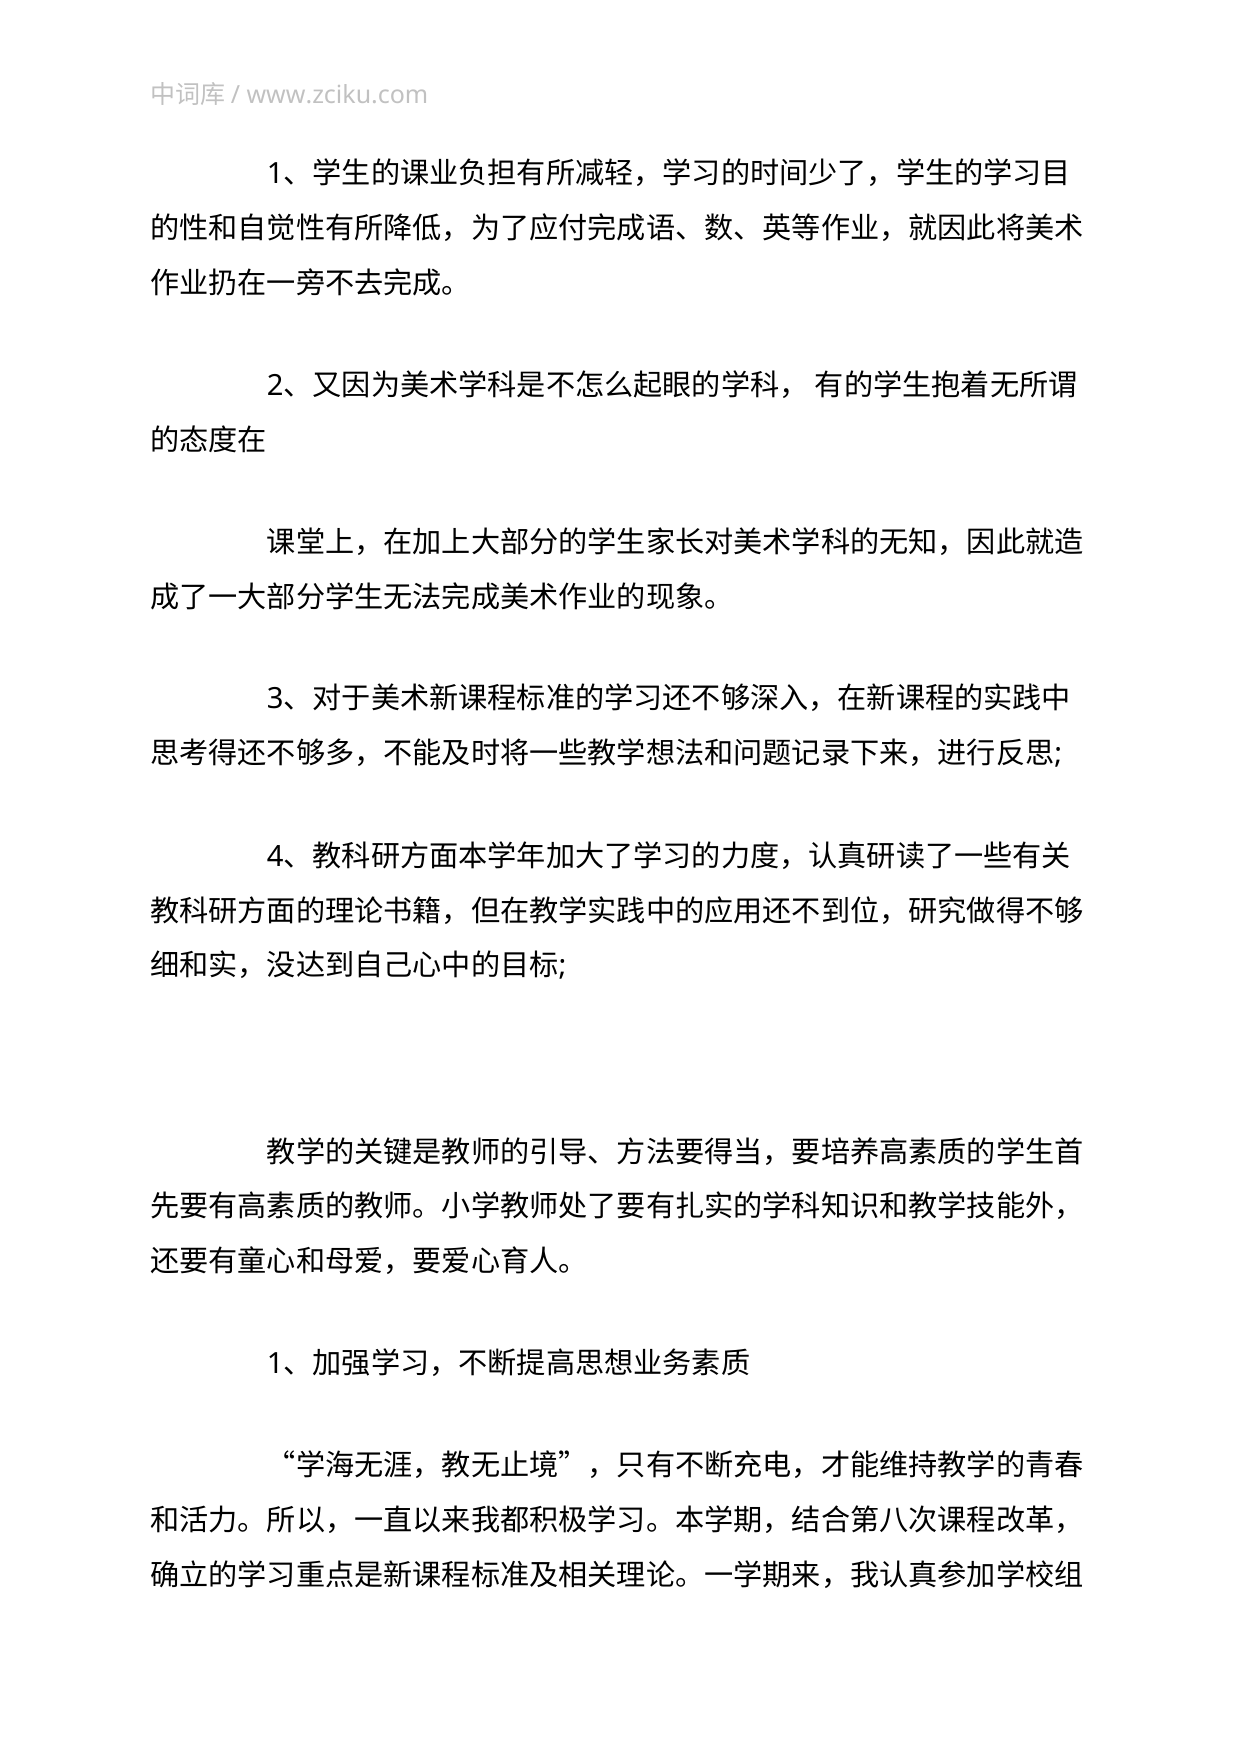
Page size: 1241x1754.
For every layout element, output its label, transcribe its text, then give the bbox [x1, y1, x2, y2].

text 4、教科研方面本学年加大了学习的力度，认真研读了一些有关教科研方面的理论书籍，但在教学实践中的应用还不到位，研究做得不够细和实，没达到自己心中的目标; [150, 832, 1090, 984]
text 课堂上，在加上大部分的学生家长对美术学科的无知，因此就造成了一大部分学生无法完成美术作业的现象。 [150, 518, 1090, 616]
text 3、对于美术新课程标准的学习还不够深入，在新课程的实践中思考得还不够多，不能及时将一些教学想法和问题记录下来，进行反思; [150, 675, 1090, 772]
text 1、加强学习，不断提高思想业务素质 [150, 1340, 1090, 1382]
text 教学的关键是教师的引导、方法要得当，要培养高素质的学生首先要有高素质的教师。小学教师处了要有扎实的学科知识和教学技能外，还要有童心和母爱，要爱心育人。 [150, 1128, 1090, 1280]
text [150, 1442, 1090, 1594]
text 2、又因为美术学科是不怎么起眼的学科， 有的学生抱着无所谓的态度在 [150, 362, 1090, 459]
text 1、学生的课业负担有所减轻，学习的时间少了，学生的学习目的性和自觉性有所降低，为了应付完成语、数、英等作业，就因此将美术作业扔在一旁不去完成。 [150, 150, 1090, 302]
